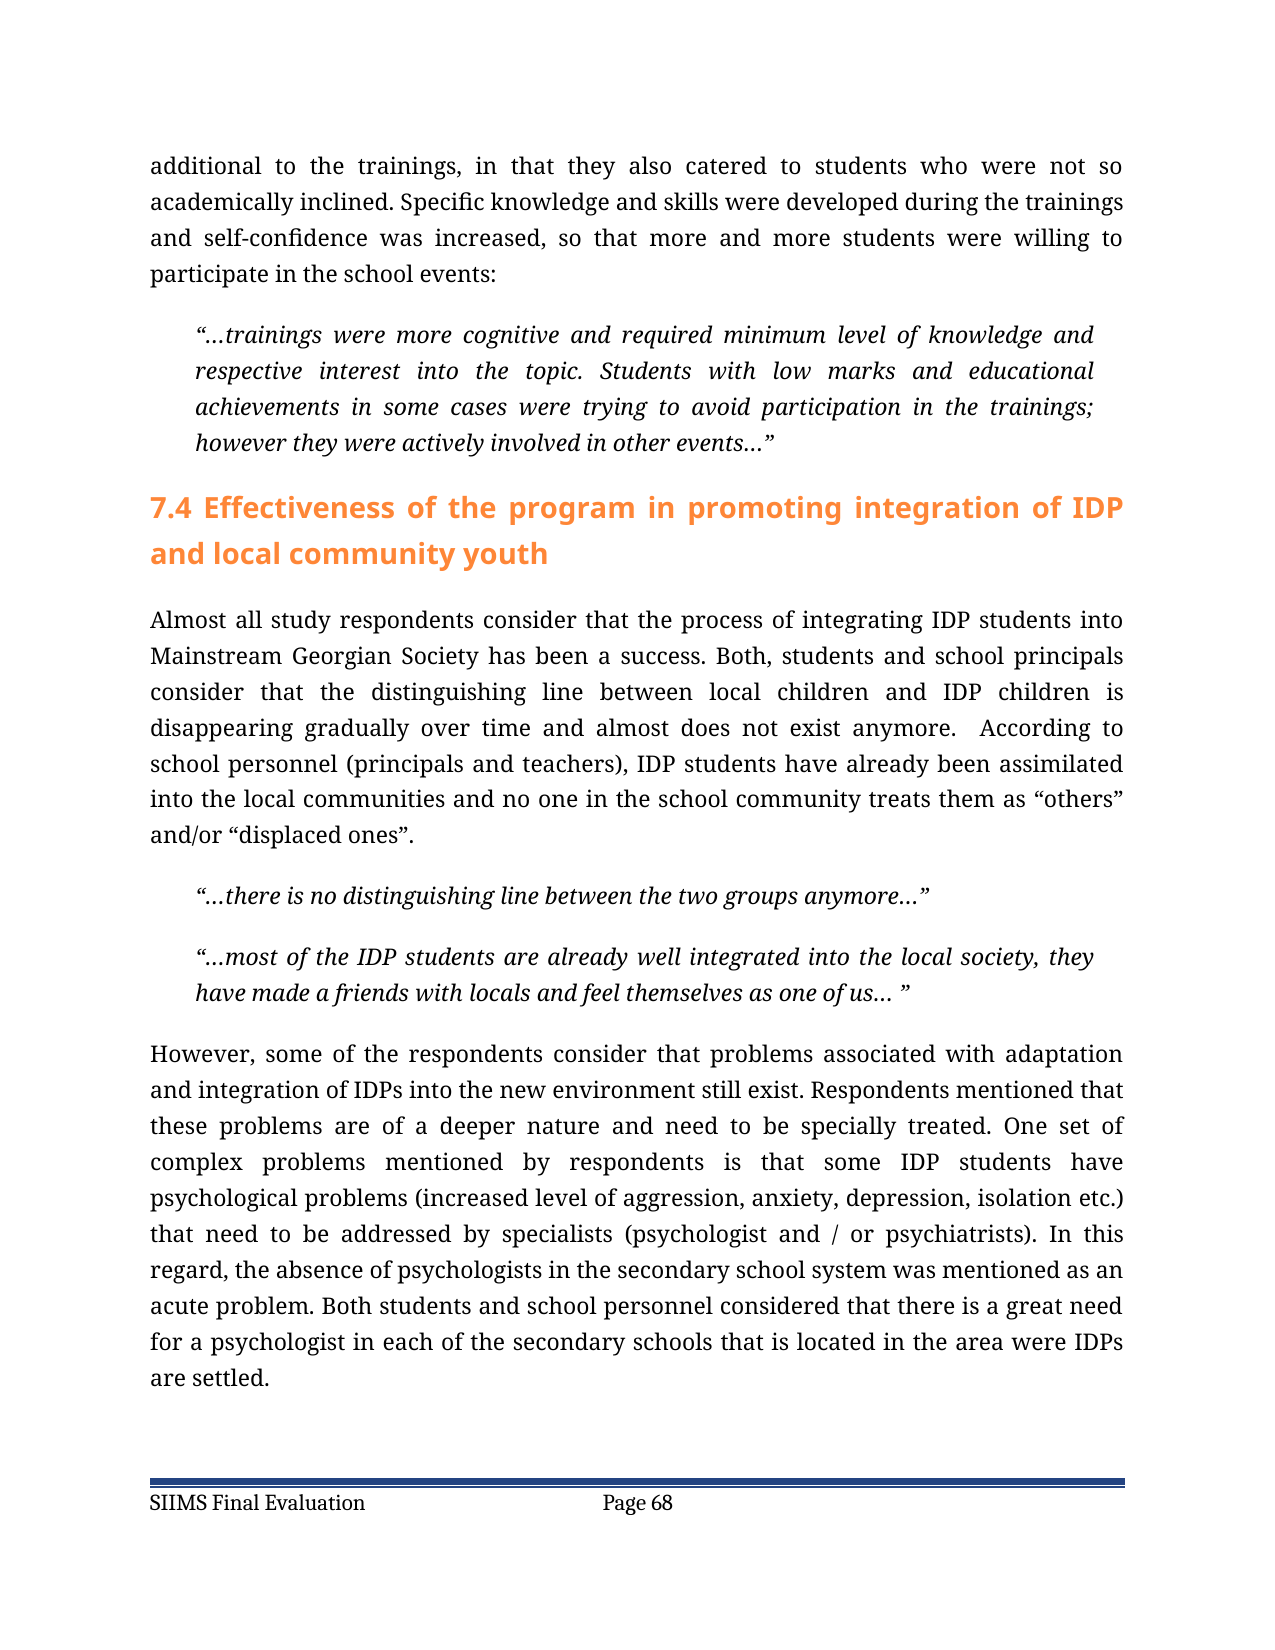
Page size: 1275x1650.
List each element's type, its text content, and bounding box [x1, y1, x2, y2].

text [150, 150, 1125, 289]
text “…trainings were more cognitive and required minimum level of knowledge and respective interest into the topic. Students with low marks and educational achievements in some cases were trying to avoid participation in the trainings; however they were actively involved in other events…” [195, 319, 1095, 458]
text “…most of the IDP students are already well integrated into the local society, they have made a friends with locals and feel themselves as one of us… ” [195, 941, 1095, 1008]
text Almost all study respondents consider that the process of integrating IDP students into Mainstream Georgian Society has been a success. Both, students and school principals consider that the distinguishing line between local children and IDP children is disappearing gradually over time and almost does not exist anymore. According to school personnel (principals and teachers), IDP students have already been assimilated into the local communities and no one in the school community treats them as “others” and/or “displaced ones”. [150, 604, 1125, 851]
text However, some of the respondents consider that problems associated with adaptation and integration of IDPs into the new environment still exist. Respondents mentioned that these problems are of a deeper nature and need to be specially treated. One set of complex problems mentioned by respondents is that some IDP students have psychological problems (increased level of aggression, anxiety, depression, isolation etc.) that need to be addressed by specialists (psychologist and / or psychiatrists). In this regard, the absence of psychologists in the secondary school system was mentioned as an acute problem. Both students and school personnel considered that there is a great need for a psychologist in each of the secondary schools that is located in the area were IDPs are settled. [150, 1038, 1125, 1393]
text “…there is no distinguishing line between the two groups anymore…” [195, 880, 1095, 912]
subtitle 7.4 Effectiveness of the program in promoting integration of IDP and local community youth [150, 487, 1125, 573]
